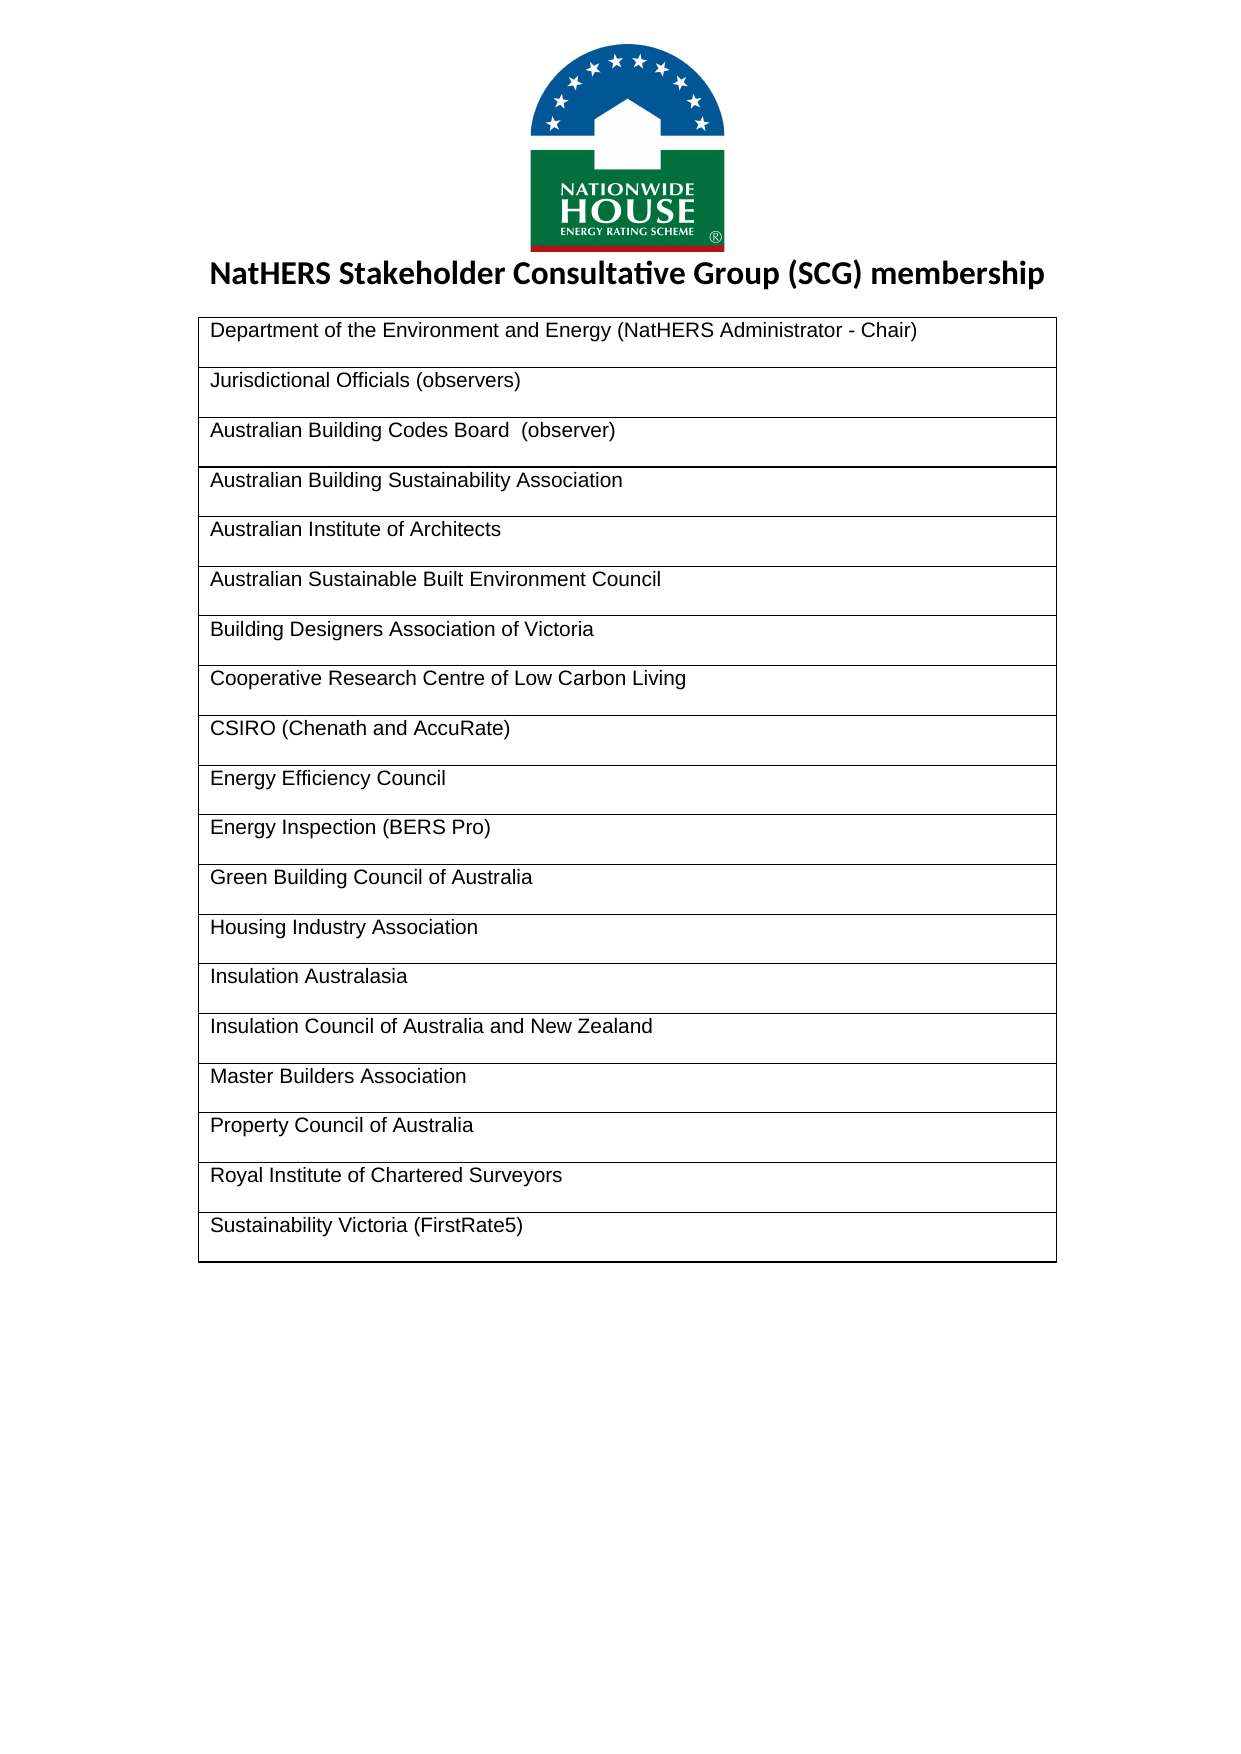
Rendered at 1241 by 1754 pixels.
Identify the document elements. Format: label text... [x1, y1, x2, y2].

picture [530, 44, 725, 252]
table_cell Energy Inspection (BERS Pro) [199, 815, 1056, 864]
table_cell CSIRO (Chenath and AccuRate) [199, 716, 1056, 764]
table_cell Australian Institute of Architects [199, 517, 1056, 566]
table_cell Cooperative Research Centre of Low Carbon Living [199, 666, 1056, 715]
table_cell Australian Building Codes Board (observer) [199, 418, 1056, 466]
table_cell Housing Industry Association [199, 915, 1056, 963]
table_cell Insulation Council of Australia and New Zealand [199, 1014, 1056, 1063]
table_cell Australian Sustainable Built Environment Council [199, 567, 1056, 615]
table_cell Australian Building Sustainability Association [199, 468, 1056, 516]
table_cell Building Designers Association of Victoria [199, 616, 1056, 665]
table_header Department of the Environment and Energy (NatHERS Administrator - Chair) [199, 318, 1056, 367]
table_cell Sustainability Victoria (FirstRate5) [199, 1213, 1056, 1261]
table_cell Jurisdictional Officials (observers) [199, 368, 1056, 417]
table_cell Insulation Australasia [199, 964, 1056, 1013]
table_cell Royal Institute of Chartered Surveyors [199, 1163, 1056, 1212]
table_cell Property Council of Australia [199, 1113, 1056, 1162]
table_cell Energy Efficiency Council [199, 766, 1056, 814]
table_cell Green Building Council of Australia [199, 865, 1056, 913]
table_cell Master Builders Association [199, 1064, 1056, 1112]
